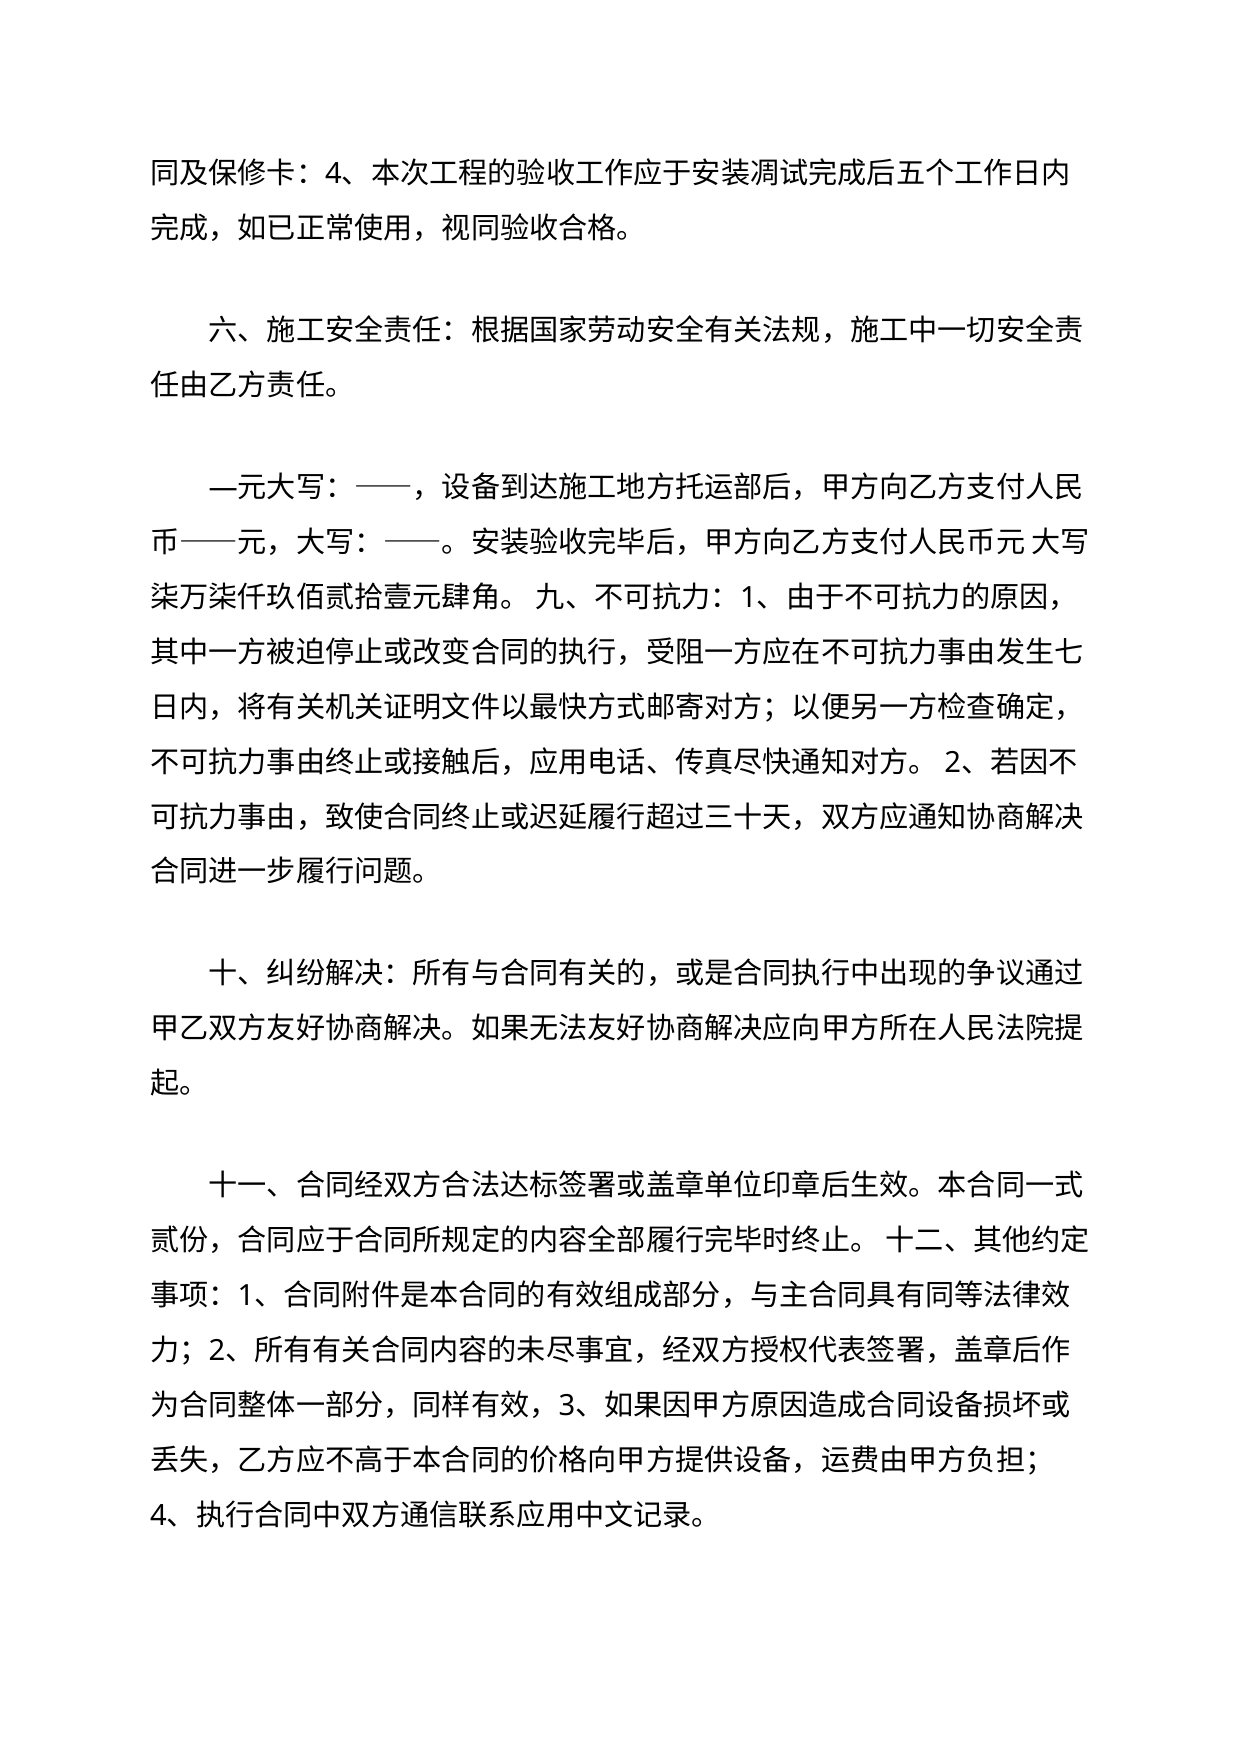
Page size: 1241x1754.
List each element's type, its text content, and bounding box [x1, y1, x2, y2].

text 十、纠纷解决：所有与合同有关的，或是合同执行中出现的争议通过甲乙双方友好协商解决。如果无法友好协商解决应向甲方所在人民法院提起。 [150, 950, 1090, 1102]
text —元大写：——，设备到达施工地方托运部后，甲方向乙方支付人民币——元，大写：——。安装验收完毕后，甲方向乙方支付人民币元 大写柒万柒仟玖佰贰拾壹元肆角。 九、不可抗力：1、由于不可抗力的原因，其中一方被迫停止或改变合同的执行，受阻一方应在不可抗力事由发生七日内，将有关机关证明文件以最快方式邮寄对方；以便另一方检查确定，不可抗力事由终止或接触后，应用电话、传真尽快通知对方。 2、若因不可抗力事由，致使合同终止或迟延履行超过三十天，双方应通知协商解决合同进一步履行问题。 [150, 463, 1090, 890]
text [150, 150, 1090, 247]
text 十一、合同经双方合法达标签署或盖章单位印章后生效。本合同一式贰份，合同应于合同所规定的内容全部履行完毕时终止。 十二、其他约定事项：1、合同附件是本合同的有效组成部分，与主合同具有同等法律效力；2、所有有关合同内容的未尽事宜，经双方授权代表签署，盖章后作为合同整体一部分，同样有效，3、如果因甲方原因造成合同设备损坏或丢失，乙方应不高于本合同的价格向甲方提供设备，运费由甲方负担；4、执行合同中双方通信联系应用中文记录。 [150, 1161, 1090, 1533]
text 六、施工安全责任：根据国家劳动安全有关法规，施工中一切安全责任由乙方责任。 [150, 307, 1090, 404]
